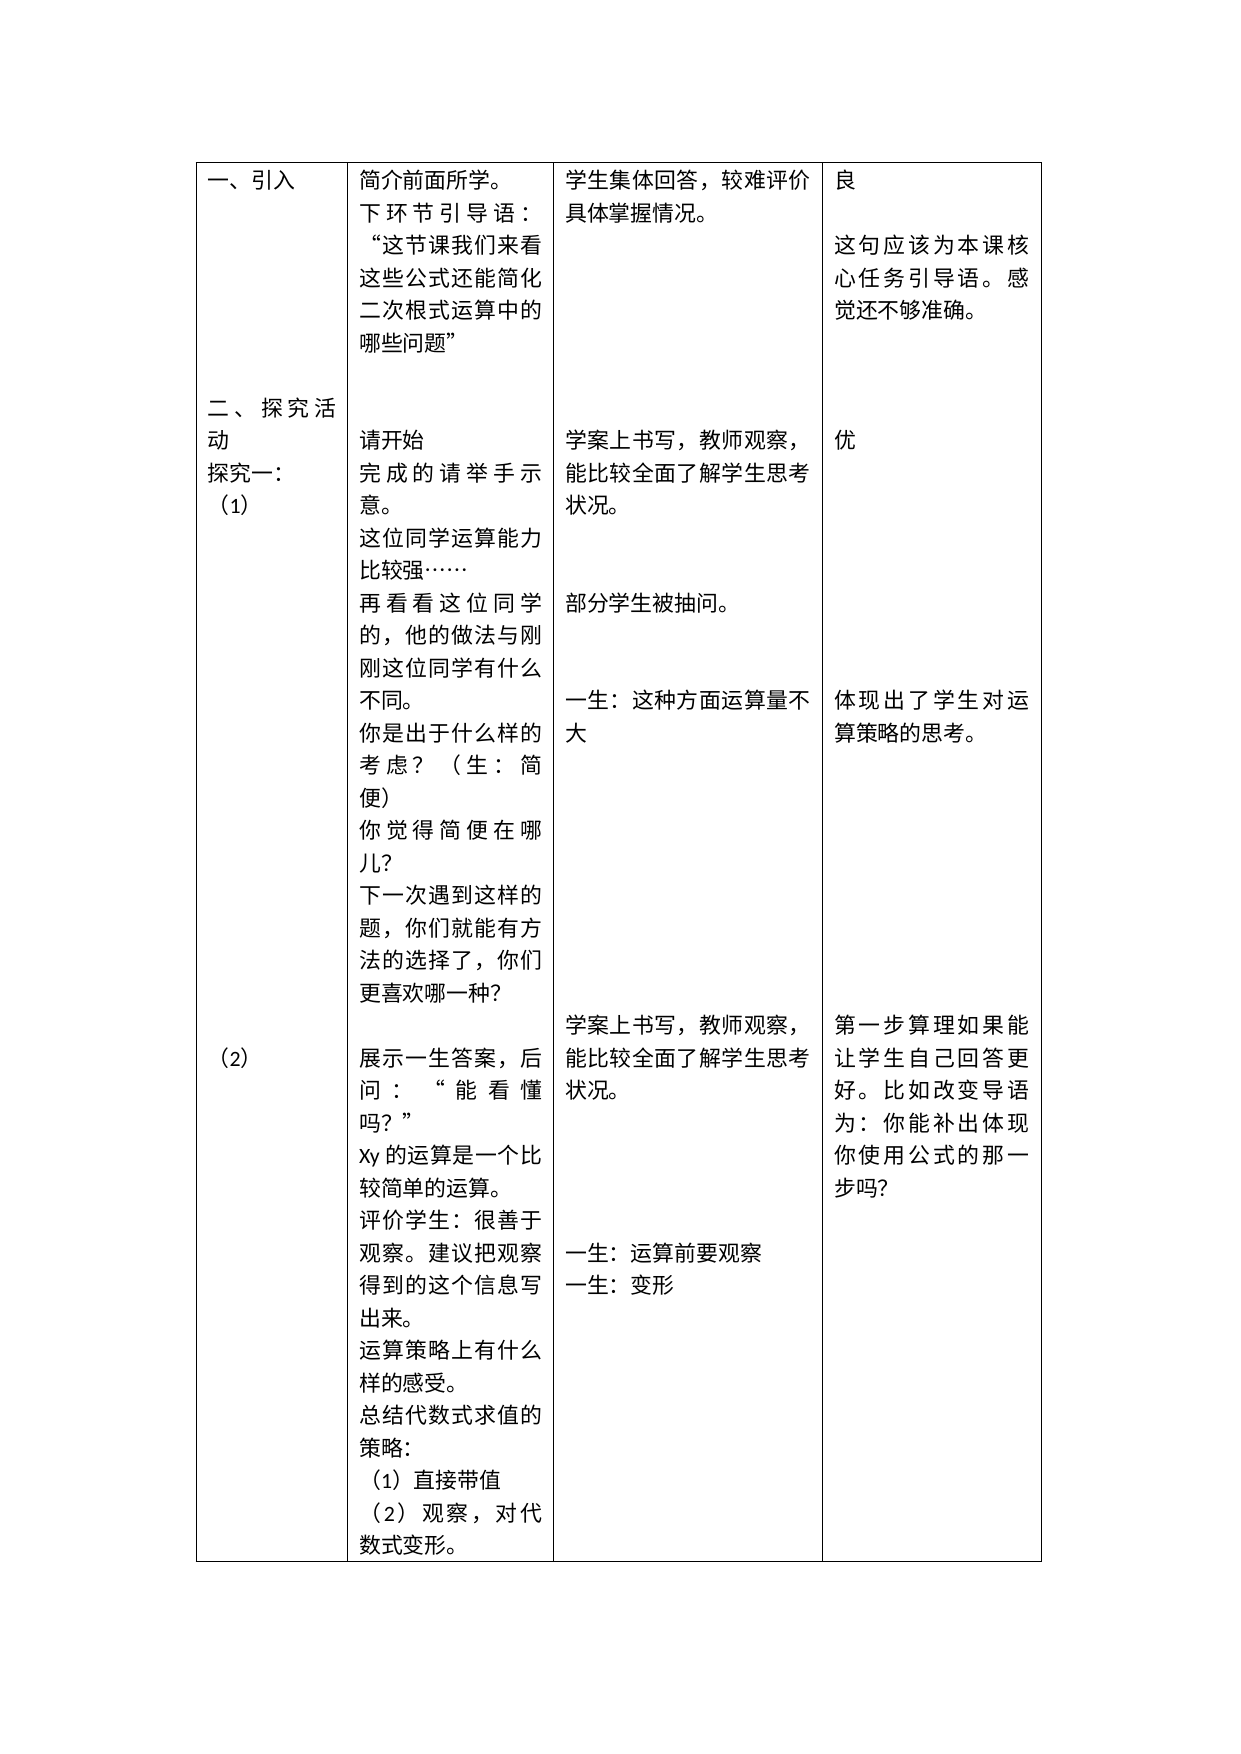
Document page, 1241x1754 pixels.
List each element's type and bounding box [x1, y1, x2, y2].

table_cell [348, 163, 553, 1561]
table_cell [823, 163, 1041, 1561]
table_cell [554, 163, 822, 1561]
table_cell [197, 163, 347, 1561]
